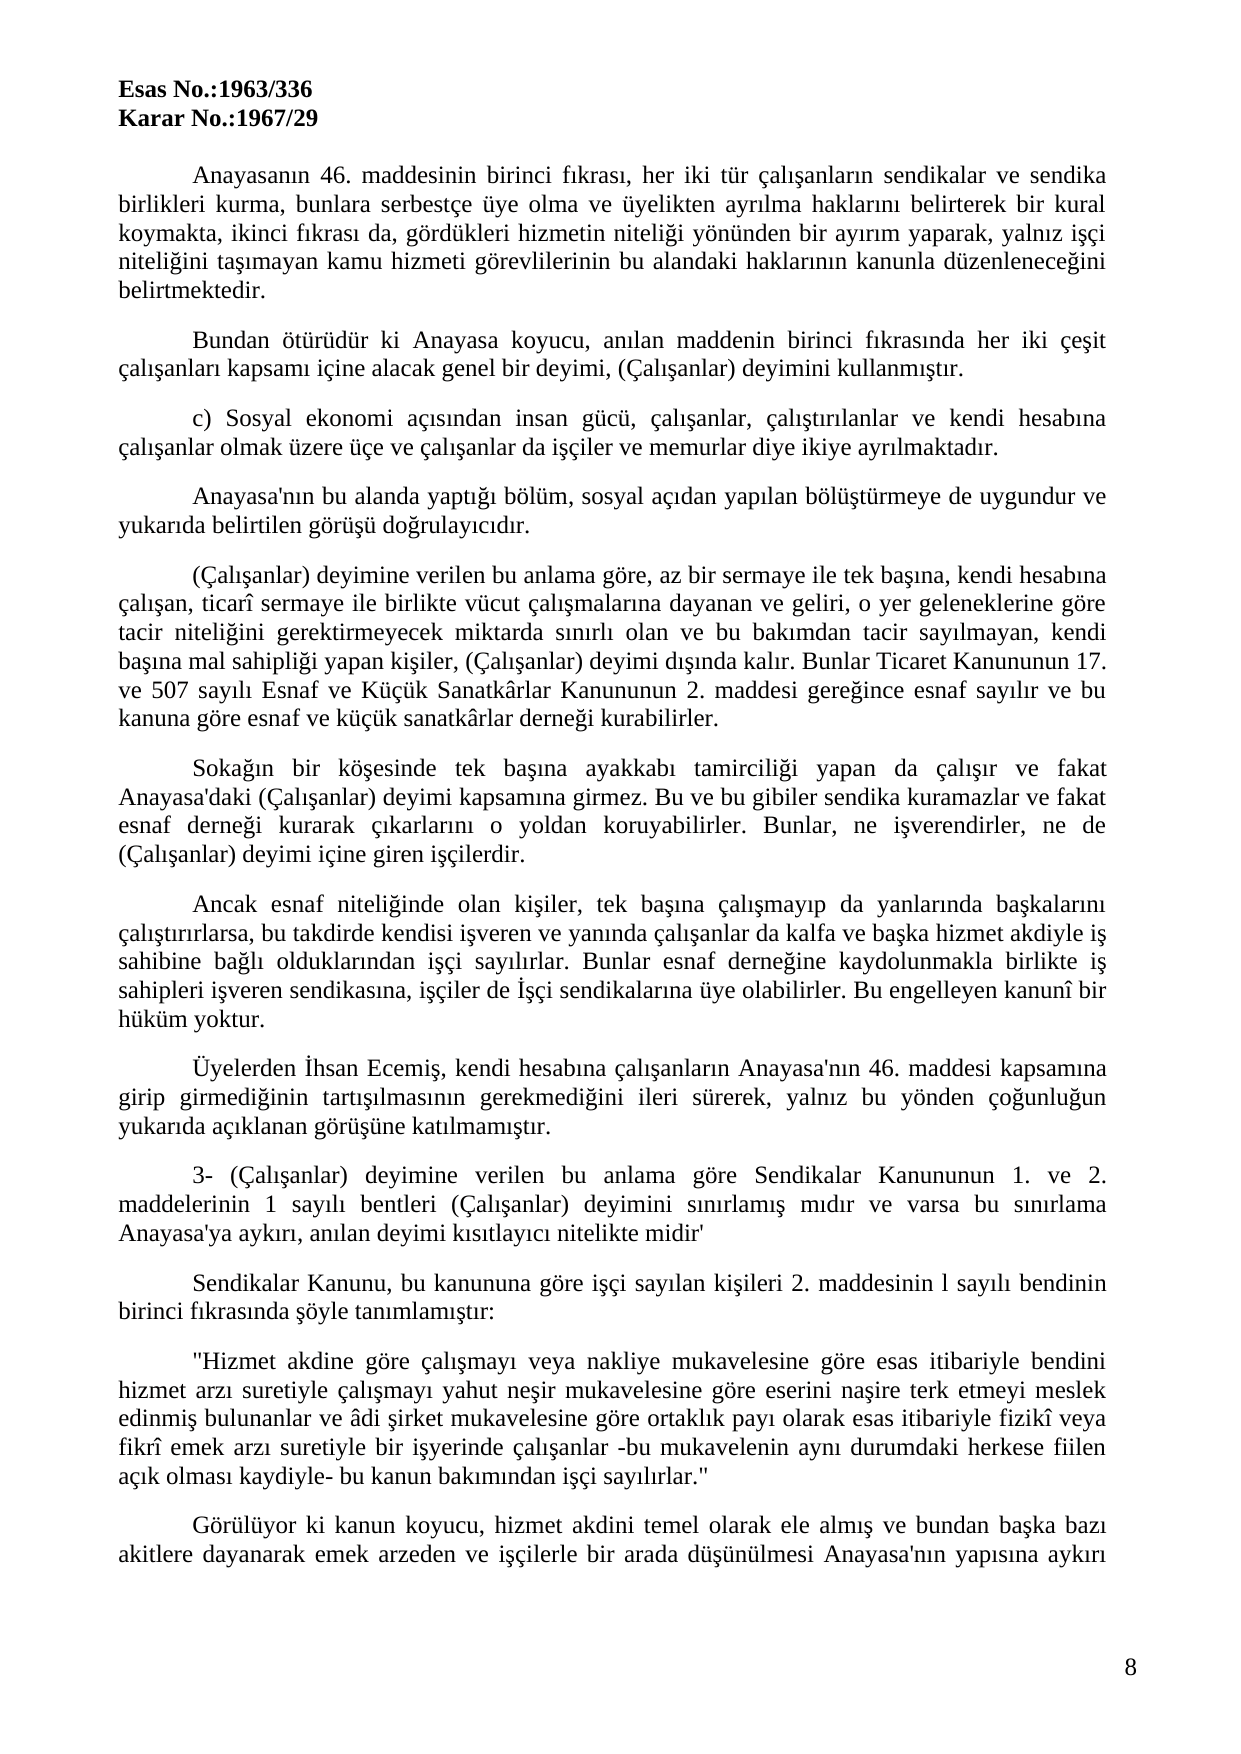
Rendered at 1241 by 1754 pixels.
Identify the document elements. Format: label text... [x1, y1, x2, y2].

text (Çalışanlar) deyimine verilen bu anlama göre, az bir sermaye ile tek başına, kendi hesabına çalışan, ticarî sermaye ile birlikte vücut çalışmalarına dayanan ve geliri, o yer geleneklerine göre tacir niteliğini gerektirmeyecek miktarda sınırlı olan ve bu bakımdan tacir sayılmayan, kendi başına mal sahipliği yapan kişiler, (Çalışanlar) deyimi dışında kalır. Bunlar Ticaret Kanununun 17. ve 507 sayılı Esnaf ve Küçük Sanatkârlar Kanununun 2. maddesi gereğince esnaf sayılır ve bu kanuna göre esnaf ve küçük sanatkârlar derneği kurabilirler. [118, 560, 1107, 732]
text 3- (Çalışanlar) deyimine verilen bu anlama göre Sendikalar Kanununun 1. ve 2. maddelerinin 1 sayılı bentleri (Çalışanlar) deyimini sınırlamış mıdır ve varsa bu sınırlama Anayasa'ya aykırı, anılan deyimi kısıtlayıcı nitelikte midir' [118, 1161, 1107, 1247]
text Anayasa'nın bu alanda yaptığı bölüm, sosyal açıdan yapılan bölüştürmeye de uygundur ve yukarıda belirtilen görüşü doğrulayıcıdır. [118, 481, 1107, 539]
text "Hizmet akdine göre çalışmayı veya nakliye mukavelesine göre esas itibariyle bendini hizmet arzı suretiyle çalışmayı yahut neşir mukavelesine göre eserini naşire terk etmeyi meslek edinmiş bulunanlar ve âdi şirket mukavelesine göre ortaklık payı olarak esas itibariyle fizikî veya fikrî emek arzı suretiyle bir işyerinde çalışanlar -bu mukavelenin aynı durumdaki herkese fiilen açık olması kaydiyle- bu kanun bakımından işçi sayılırlar." [118, 1346, 1107, 1490]
text Sendikalar Kanunu, bu kanununa göre işçi sayılan kişileri 2. maddesinin l sayılı bendinin birinci fıkrasında şöyle tanımlamıştır: [118, 1268, 1107, 1325]
text Sokağın bir köşesinde tek başına ayakkabı tamirciliği yapan da çalışır ve fakat Anayasa'daki (Çalışanlar) deyimi kapsamına girmez. Bu ve bu gibiler sendika kuramazlar ve fakat esnaf derneği kurarak çıkarlarını o yoldan koruyabilirler. Bunlar, ne işverendirler, ne de (Çalışanlar) deyimi içine giren işçilerdir. [118, 753, 1107, 868]
text Bundan ötürüdür ki Anayasa koyucu, anılan maddenin birinci fıkrasında her iki çeşit çalışanları kapsamı içine alacak genel bir deyimi, (Çalışanlar) deyimini kullanmıştır. [118, 325, 1107, 382]
text Ancak esnaf niteliğinde olan kişiler, tek başına çalışmayıp da yanlarında başkalarını çalıştırırlarsa, bu takdirde kendisi işveren ve yanında çalışanlar da kalfa ve başka hizmet akdiyle iş sahibine bağlı olduklarından işçi sayılırlar. Bunlar esnaf derneğine kaydolunmakla birlikte iş sahipleri işveren sendikasına, işçiler de İşçi sendikalarına üye olabilirler. Bu engelleyen kanunî bir hüküm yoktur. [118, 889, 1107, 1033]
text Anayasanın 46. maddesinin birinci fıkrası, her iki tür çalışanların sendikalar ve sendika birlikleri kurma, bunlara serbestçe üye olma ve üyelikten ayrılma haklarını belirterek bir kural koymakta, ikinci fıkrası da, gördükleri hizmetin niteliği yönünden bir ayırım yaparak, yalnız işçi niteliğini taşımayan kamu hizmeti görevlilerinin bu alandaki haklarının kanunla düzenleneceğini belirtmektedir. [118, 160, 1107, 304]
text c) Sosyal ekonomi açısından insan gücü, çalışanlar, çalıştırılanlar ve kendi hesabına çalışanlar olmak üzere üçe ve çalışanlar da işçiler ve memurlar diye ikiye ayrılmaktadır. [118, 403, 1107, 461]
text Üyelerden İhsan Ecemiş, kendi hesabına çalışanların Anayasa'nın 46. maddesi kapsamına girip girmediğinin tartışılmasının gerekmediğini ileri sürerek, yalnız bu yönden çoğunluğun yukarıda açıklanan görüşüne katılmamıştır. [118, 1053, 1107, 1140]
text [118, 1511, 1107, 1568]
